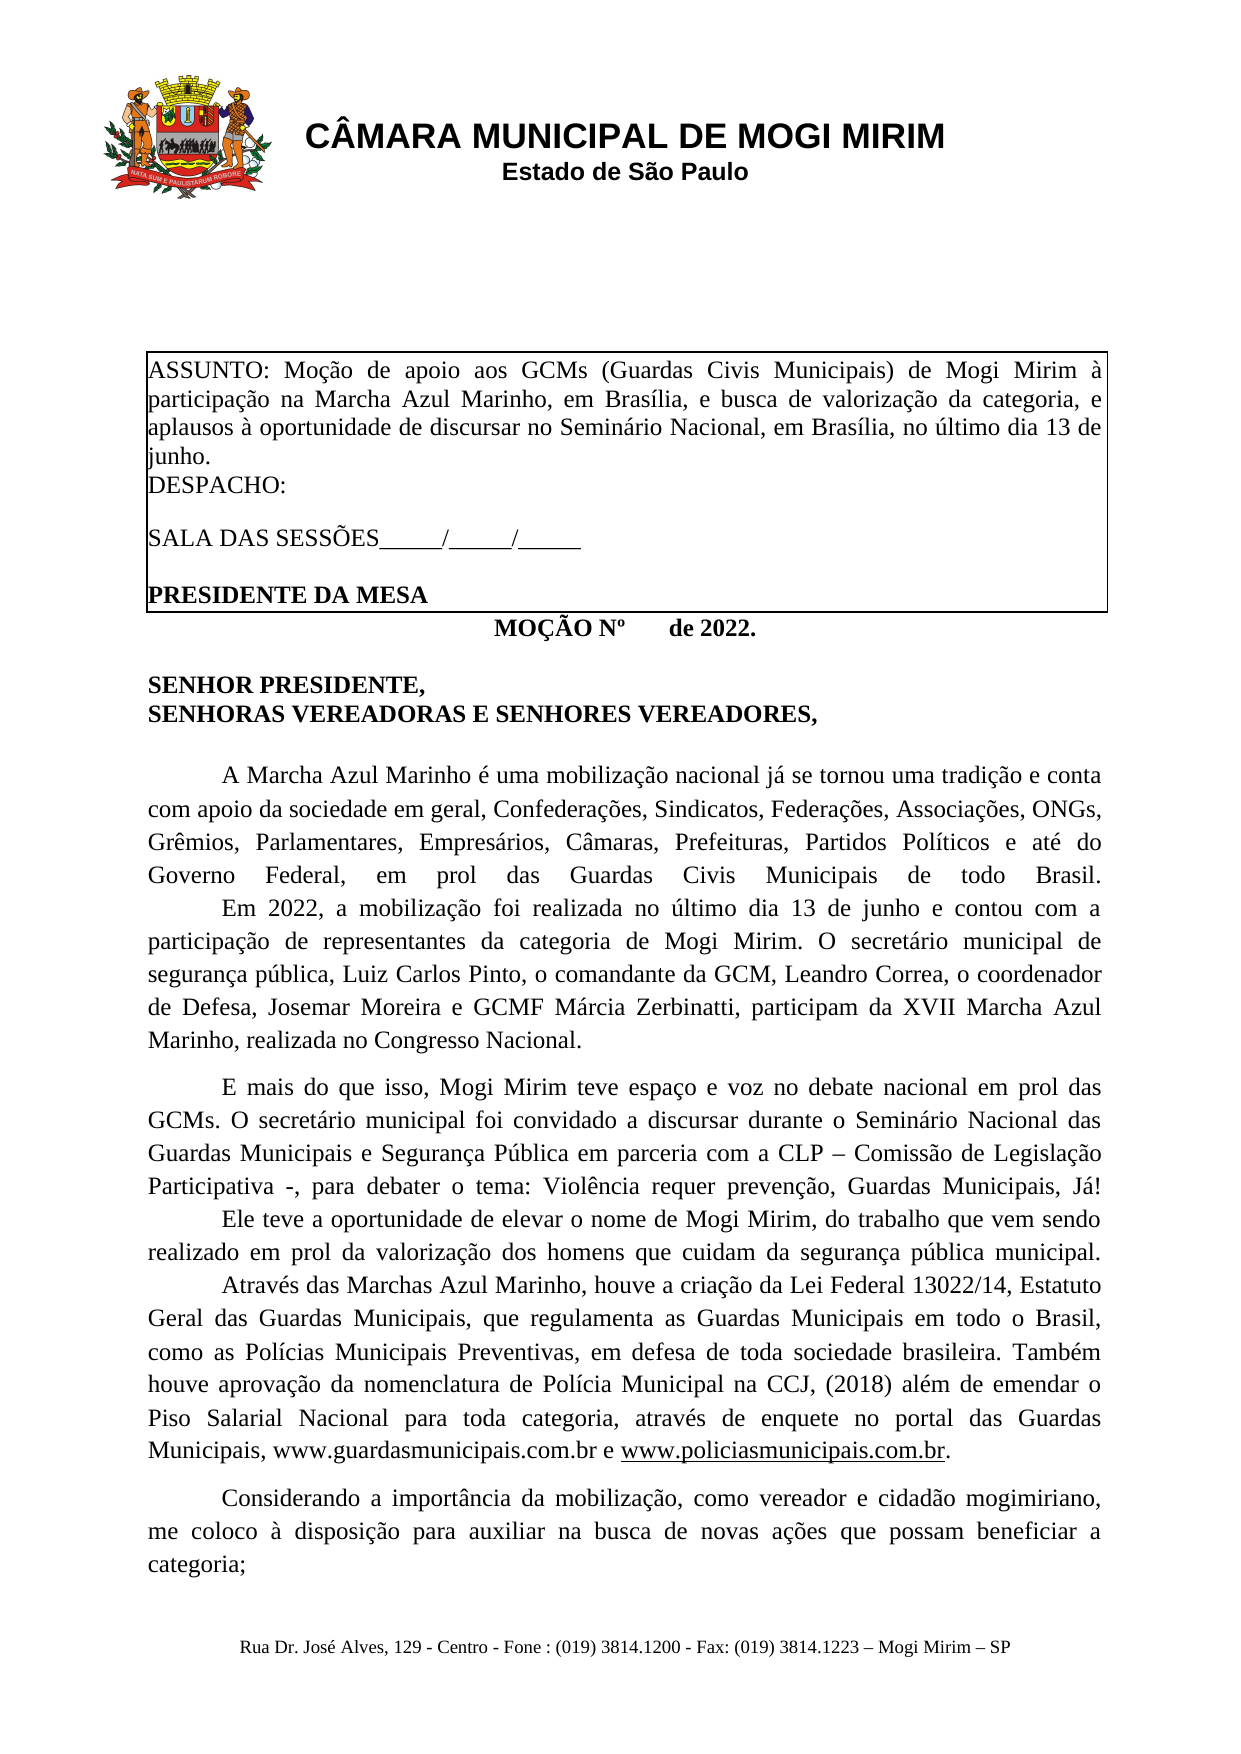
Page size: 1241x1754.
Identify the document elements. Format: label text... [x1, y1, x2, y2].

picture [102, 75, 273, 199]
text PRESIDENTE DA MESA [148, 577, 1107, 611]
text MOÇÃO Nº de 2022. [148, 613, 1103, 641]
text SENHOR PRESIDENTE, [148, 670, 1103, 699]
text SALA DAS SESSÕES_____/_____/_____ [148, 523, 1103, 551]
text Considerando a importância da mobilização, como vereador e cidadão mogimiriano, me coloco à disposição para auxiliar na busca de novas ações que possam beneficiar a categoria; [148, 1483, 1103, 1611]
text SENHORAS VEREADORAS E SENHORES VEREADORES, [148, 699, 1103, 728]
text DESPACHO: [148, 470, 1103, 499]
text ASSUNTO: Moção de apoio aos GCMs (Guardas Civis Municipais) de Mogi Mirim à participação na Marcha Azul Marinho, em Brasília, e busca de valorização da categoria, e aplausos à oportunidade de discursar no Seminário Nacional, em Brasília, no último dia 13 de junho. [148, 353, 1107, 470]
text E mais do que isso, Mogi Mirim teve espaço e voz no debate nacional em prol das GCMs. O secretário municipal foi convidado a discursar durante o Seminário Nacional das Guardas Municipais e Segurança Pública em parceria com a CLP – Comissão de Legislação Participativa -, para debater o tema: Violência requer prevenção, Guardas Municipais, Já! Ele teve a oportunidade de elevar o nome de Mogi Mirim, do trabalho que vem sendo realizado em prol da valorização dos homens que cuidam da segurança pública municipal. Através das Marchas Azul Marinho, houve a criação da Lei Federal 13022/14, Estatuto Geral das Guardas Municipais, que regulamenta as Guardas Municipais em todo o Brasil, como as Polícias Municipais Preventivas, em defesa de toda sociedade brasileira. Também houve aprovação da nomenclatura de Polícia Municipal na CCJ, (2018) além de emendar o Piso Salarial Nacional para toda categoria, através de enquete no portal das Guardas Municipais, www.guardasmunicipais.com.br e www.policiasmunicipais.com.br. [148, 1072, 1103, 1464]
text A Marcha Azul Marinho é uma mobilização nacional já se tornou uma tradição e conta com apoio da sociedade em geral, Confederações, Sindicatos, Federações, Associações, ONGs, Grêmios, Parlamentares, Empresários, Câmaras, Prefeituras, Partidos Políticos e até do Governo Federal, em prol das Guardas Civis Municipais de todo Brasil. Em 2022, a mobilização foi realizada no último dia 13 de junho e contou com a participação de representantes da categoria de Mogi Mirim. O secretário municipal de segurança pública, Luiz Carlos Pinto, o comandante da GCM, Leandro Correa, o coordenador de Defesa, Josemar Moreira e GCMF Márcia Zerbinatti, participam da XVII Marcha Azul Marinho, realizada no Congresso Nacional. [148, 761, 1103, 1053]
